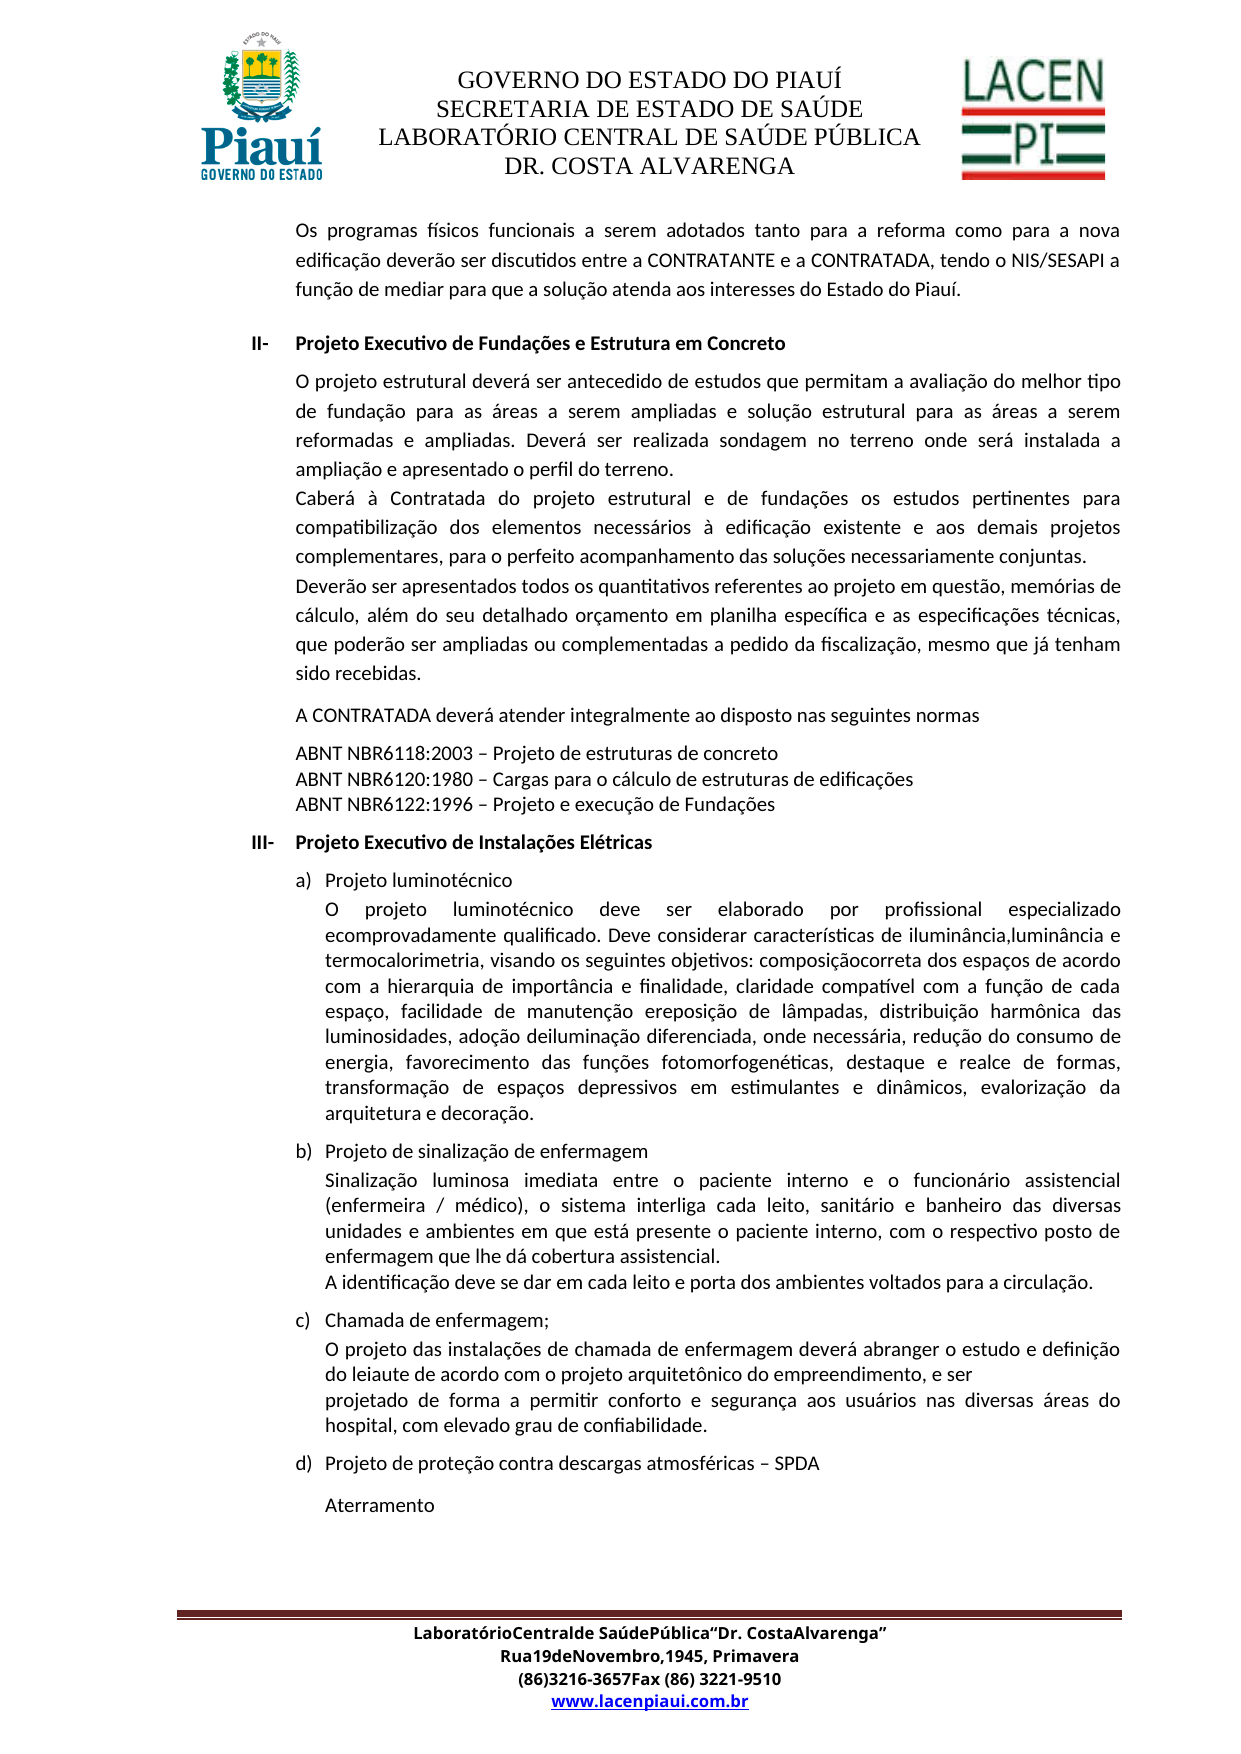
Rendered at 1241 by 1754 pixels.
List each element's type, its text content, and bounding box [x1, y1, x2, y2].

text O projeto das instalações de chamada de enfermagem deverá abranger o estudo e definição do leiaute de acordo com o projeto arquitetônico do empreendimento, e ser [325, 1336, 1122, 1387]
list Projeto de proteção contra descargas atmosféricas – SPDA [295, 1451, 1122, 1476]
list Projeto Executivo de Instalações Elétricas [251, 829, 1122, 855]
text O projeto estrutural deverá ser antecedido de estudos que permitam a avaliação do melhor tipo de fundação para as áreas a serem ampliadas e solução estrutural para as áreas a serem reformadas e ampliadas. Deverá ser realizada sondagem no terreno onde será instalada a ampliação e apresentado o perfil do terreno. [295, 369, 1122, 482]
text Sinalização luminosa imediata entre o paciente interno e o funcionário assistencial (enfermeira / médico), o sistema interliga cada leito, sanitário e banheiro das diversas unidades e ambientes em que está presente o paciente interno, com o respectivo posto de enfermagem que lhe dá cobertura assistencial. [325, 1167, 1122, 1269]
picture [961, 56, 1106, 180]
list Aterramento [325, 1492, 1122, 1518]
text projetado de forma a permitir conforto e segurança aos usuários nas diversas áreas do hospital, com elevado grau de confiabilidade. [325, 1387, 1122, 1438]
text Deverão ser apresentados todos os quantitativos referentes ao projeto em questão, memórias de cálculo, além do seu detalhado orçamento em planilha específica e as especificações técnicas, que poderão ser ampliadas ou complementadas a pedido da fiscalização, mesmo que já tenham sido recebidas. [295, 573, 1122, 686]
list Chamada de enfermagem; [295, 1307, 1122, 1332]
text ABNT NBR6122:1996 – Projeto e execução de Fundações [295, 791, 1122, 817]
text ABNT NBR6120:1980 – Cargas para o cálculo de estruturas de edificações [295, 766, 1122, 791]
list Projeto de sinalização de enfermagem [295, 1138, 1122, 1163]
list A identificação deve se dar em cada leito e porta dos ambientes voltados para a circulação. [325, 1269, 1122, 1294]
list Projeto luminotécnico [295, 867, 1122, 893]
list Projeto Executivo de Fundações e Estrutura em Concreto [251, 331, 1122, 356]
text Caberá à Contratada do projeto estrutural e de fundações os estudos pertinentes para compatibilização dos elementos necessários à edificação existente e aos demais projetos complementares, para o perfeito acompanhamento das soluções necessariamente conjuntas. [295, 485, 1122, 569]
list Os programas físicos funcionais a serem adotados tanto para a reforma como para a nova edificação deverão ser discutidos entre a CONTRATANTE e a CONTRATADA, tendo o NIS/SESAPI a função de mediar para que a solução atenda aos interesses do Estado do Piauí. [295, 218, 1122, 301]
text ABNT NBR6118:2003 – Projeto de estruturas de concreto [295, 740, 1122, 766]
text A CONTRATADA deverá atender integralmente ao disposto nas seguintes normas [295, 702, 1122, 728]
text O projeto luminotécnico deve ser elaborado por profissional especializado ecomprovadamente qualificado. Deve considerar características de iluminância,luminância e termocalorimetria, visando os seguintes objetivos: composiçãocorreta dos espaços de acordo com a hierarquia de importância e finalidade, claridade compatível com a função de cada espaço, facilidade de manutenção ereposição de lâmpadas, distribuição harmônica das luminosidades, adoção deiluminação diferenciada, onde necessária, redução do consumo de energia, favorecimento das funções fotomorfogenéticas, destaque e realce de formas, transformação de espaços depressivos em estimulantes e dinâmicos, evalorização da arquitetura e decoração. [325, 897, 1122, 1125]
picture [178, 27, 343, 185]
